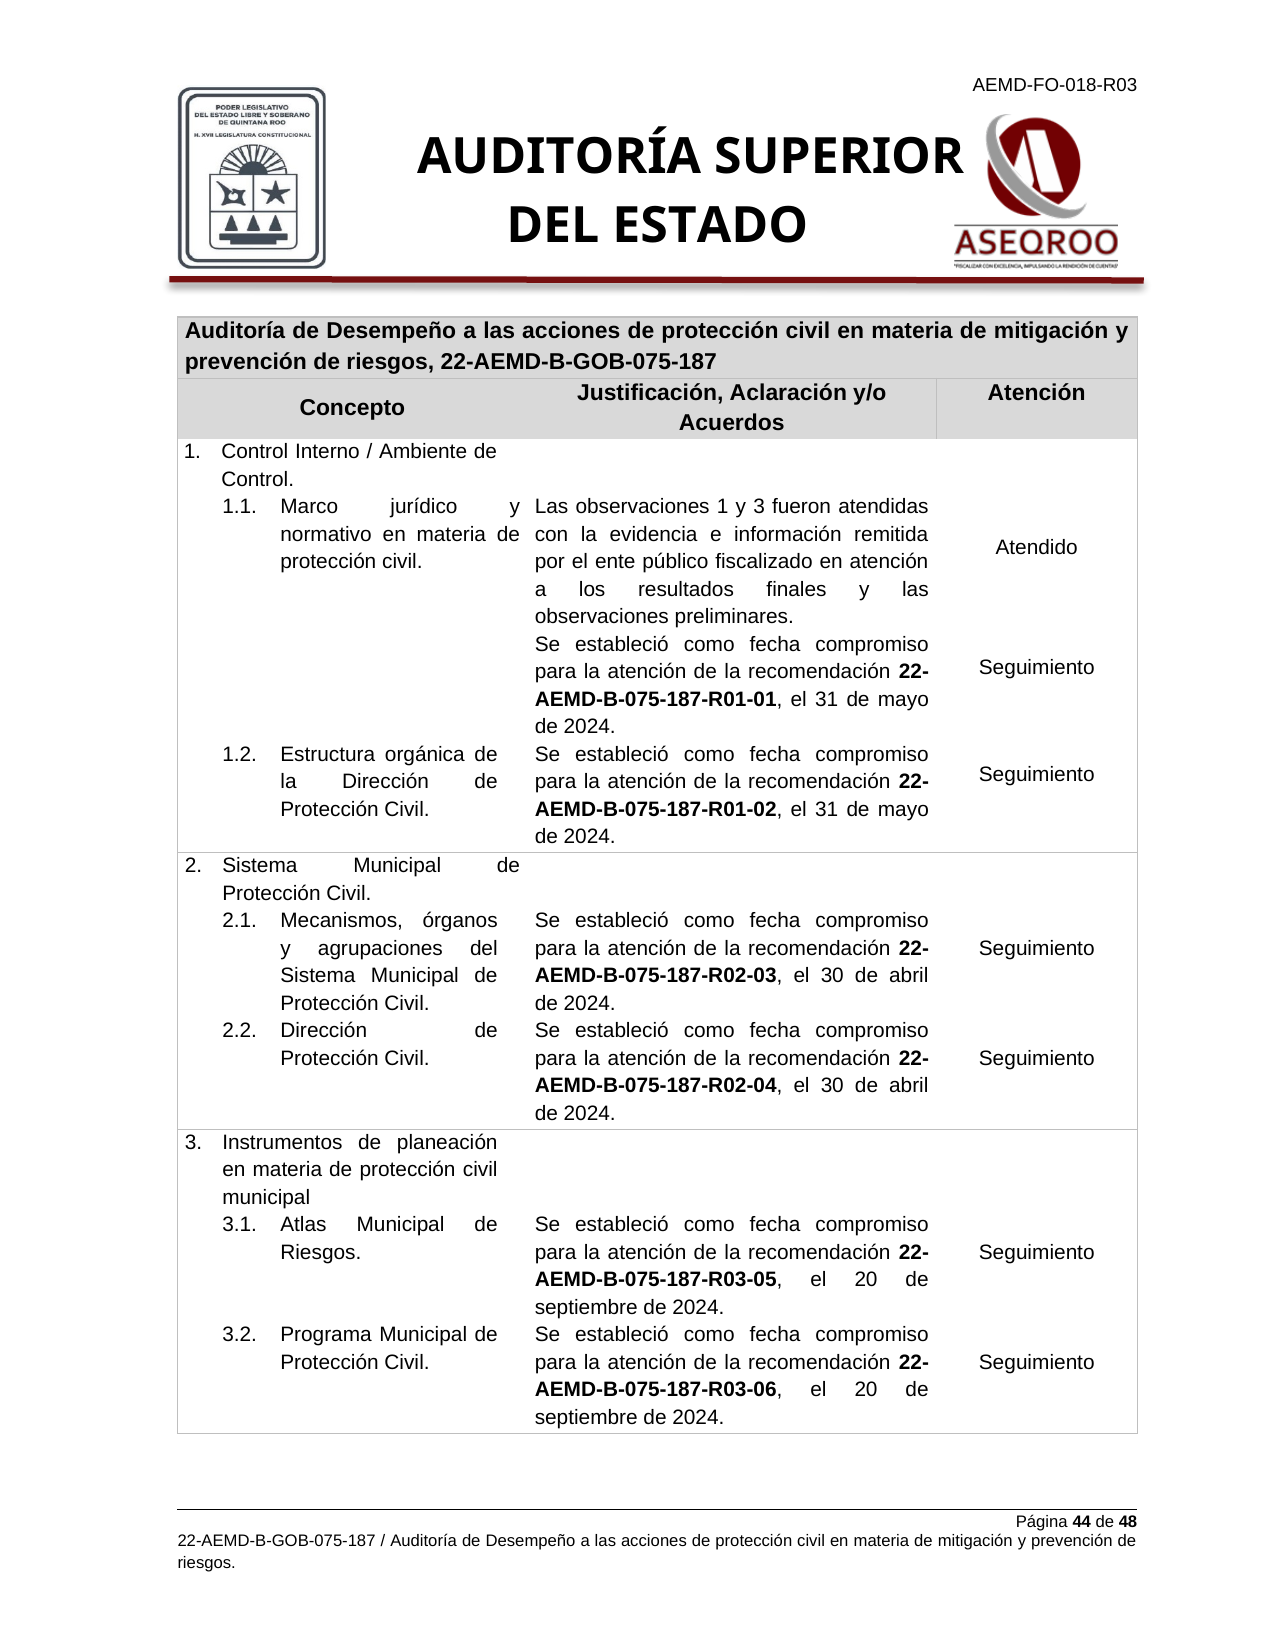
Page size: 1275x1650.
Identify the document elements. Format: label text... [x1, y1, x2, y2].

table_cell Atendido Seguimiento Seguimiento [936, 439, 1137, 852]
table_cell Se estableció como fecha compromiso para la atención de la recomendación 22-AEMD-B-075-187-R03-05, el 20 de septiembre de 2024. Se estableció como fecha compromiso para la atención de la recomendación 22-AEMD-B-075-187-R03-06, el 20 de septiembre de 2024. [527, 1130, 936, 1432]
table_cell Se estableció como fecha compromiso para la atención de la recomendación 22-AEMD-B-075-187-R02-03, el 30 de abril de 2024. Se estableció como fecha compromiso para la atención de la recomendación 22-AEMD-B-075-187-R02-04, el 30 de abril de 2024. [527, 853, 936, 1128]
table_cell Seguimiento Seguimiento [936, 1130, 1137, 1432]
table_cell Atención [937, 379, 1137, 439]
table_cell Las observaciones 1 y 3 fueron atendidas con la evidencia e información remitida por el ente público fiscalizado en atención a los resultados finales y las observaciones preliminares. Se estableció como fecha compromiso para la atención de la recomendación 22-AEMD-B-075-187-R01-01, el 31 de mayo de 2024. Se estableció como fecha compromiso para la atención de la recomendación 22-AEMD-B-075-187-R01-02, el 31 de mayo de 2024. [527, 439, 936, 852]
table_header Auditoría de Desempeño a las acciones de protección civil en materia de mitigación y prevención de riesgos, 22-AEMD-B-GOB-075-187 [178, 318, 1137, 378]
table_cell Instrumentos de planeación en materia de protección civil municipal Atlas Municipal de Riesgos. Programa Municipal de Protección Civil. [178, 1130, 527, 1432]
picture [177, 85, 326, 269]
table_cell Concepto [178, 379, 527, 439]
table_cell Control Interno / Ambiente de Control. Marco jurídico y normativo en materia de protección civil. Estructura orgánica de la Dirección de Protección Civil. [178, 439, 527, 852]
table_cell Seguimiento Seguimiento [936, 853, 1137, 1128]
table_cell Sistema Municipal de Protección Civil. Mecanismos, órganos y agrupaciones del Sistema Municipal de Protección Civil. Dirección de Protección Civil. [178, 853, 527, 1128]
table_cell Justificación, Aclaración y/o Acuerdos [527, 379, 936, 439]
picture [954, 114, 1118, 269]
